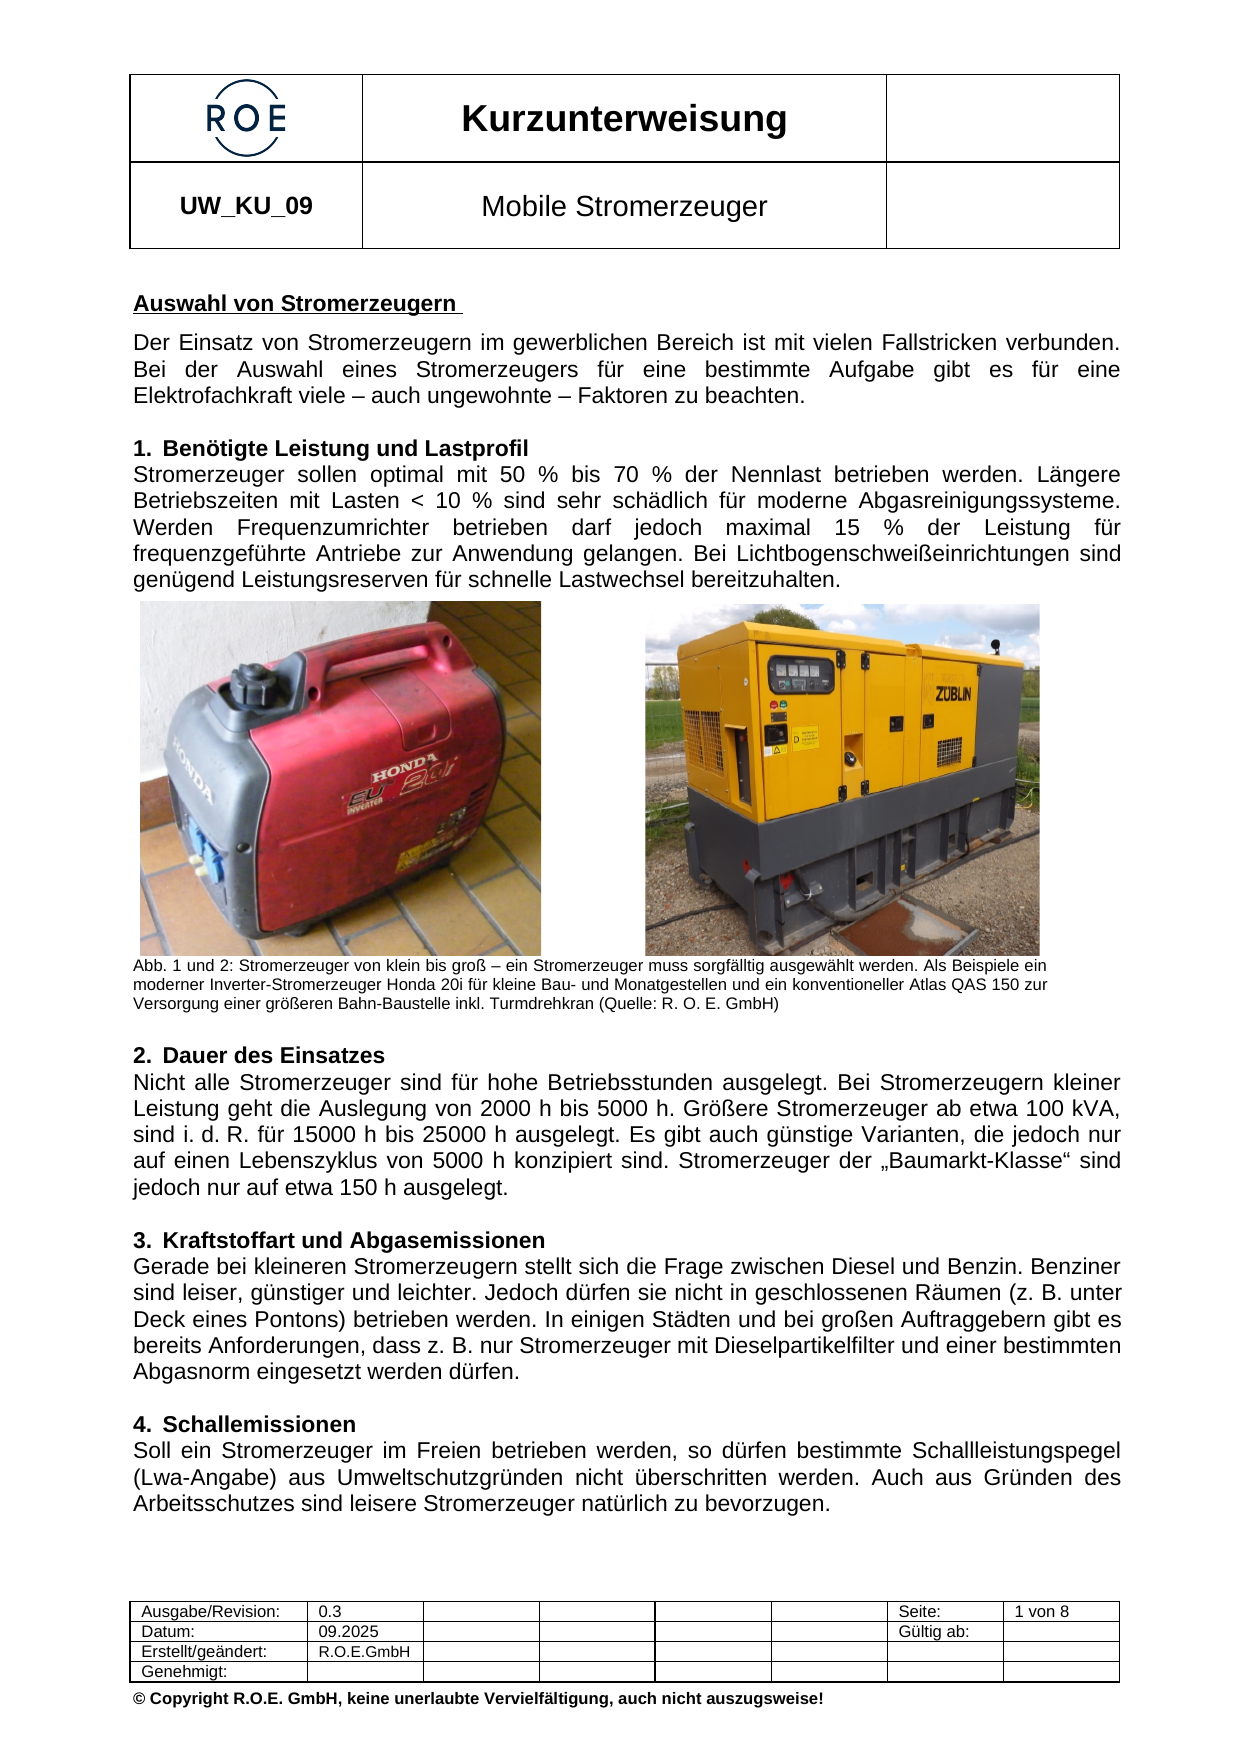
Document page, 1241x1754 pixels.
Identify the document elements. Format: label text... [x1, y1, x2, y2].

picture [207, 79, 286, 157]
list Dauer des Einsatzes [133, 1042, 1122, 1068]
picture [140, 601, 542, 956]
text Stromerzeuger sollen optimal mit 50 % bis 70 % der Nennlast betrieben werden. Längere Betriebszeiten mit Lasten < 10 % sind sehr schädlich für moderne Abgasreinigungssysteme. Werden Frequenzumrichter betrieben darf jedoch maximal 15 % der Leistung für frequenzgeführte Antriebe zur Anwendung gelangen. Bei Lichtbogenschweißeinrichtungen sind genügend Leistungsreserven für schnelle Lastwechsel bereitzuhalten. [133, 461, 1122, 593]
text Gerade bei kleineren Stromerzeugern stellt sich die Frage zwischen Diesel und Benzin. Benziner sind leiser, günstiger und leichter. Jedoch dürfen sie nicht in geschlossenen Räumen (z. B. unter Deck eines Pontons) betrieben werden. In einigen Städten und bei großen Auftraggebern gibt es bereits Anforderungen, dass z. B. nur Stromerzeuger mit Dieselpartikelfilter und einer bestimmten Abgasnorm eingesetzt werden dürfen. [133, 1253, 1122, 1385]
text Soll ein Stromerzeuger im Freien betrieben werden, so dürfen bestimmte Schallleistungspegel (Lwa-Angabe) aus Umweltschutzgründen nicht überschritten werden. Auch aus Gründen des Arbeitsschutzes sind leisere Stromerzeuger natürlich zu bevorzugen. [133, 1437, 1122, 1516]
text Nicht alle Stromerzeuger sind für hohe Betriebsstunden ausgelegt. Bei Stromerzeugern kleiner Leistung geht die Auslegung von 2000 h bis 5000 h. Größere Stromerzeuger ab etwa 100 kVA, sind i. d. R. für 15000 h bis 25000 h ausgelegt. Es gibt auch günstige Varianten, die jedoch nur auf einen Lebenszyklus von 5000 h konzipiert sind. Stromerzeuger der „Baumarkt-Klasse“ sind jedoch nur auf etwa 150 h ausgelegt. [133, 1068, 1122, 1200]
list Kraftstoffart und Abgasemissionen [133, 1227, 1122, 1253]
list Benötigte Leistung und Lastprofil [133, 435, 1122, 461]
text Der Einsatz von Stromerzeugern im gewerblichen Bereich ist mit vielen Fallstricken verbunden. Bei der Auswahl eines Stromerzeugers für eine bestimmte Aufgabe gibt es für eine Elektrofachkraft viele – auch ungewohnte – Faktoren zu beachten. [133, 329, 1122, 408]
list Schallemissionen [133, 1411, 1122, 1437]
text Auswahl von Stromerzeugern [133, 290, 1122, 317]
picture [645, 604, 1040, 956]
